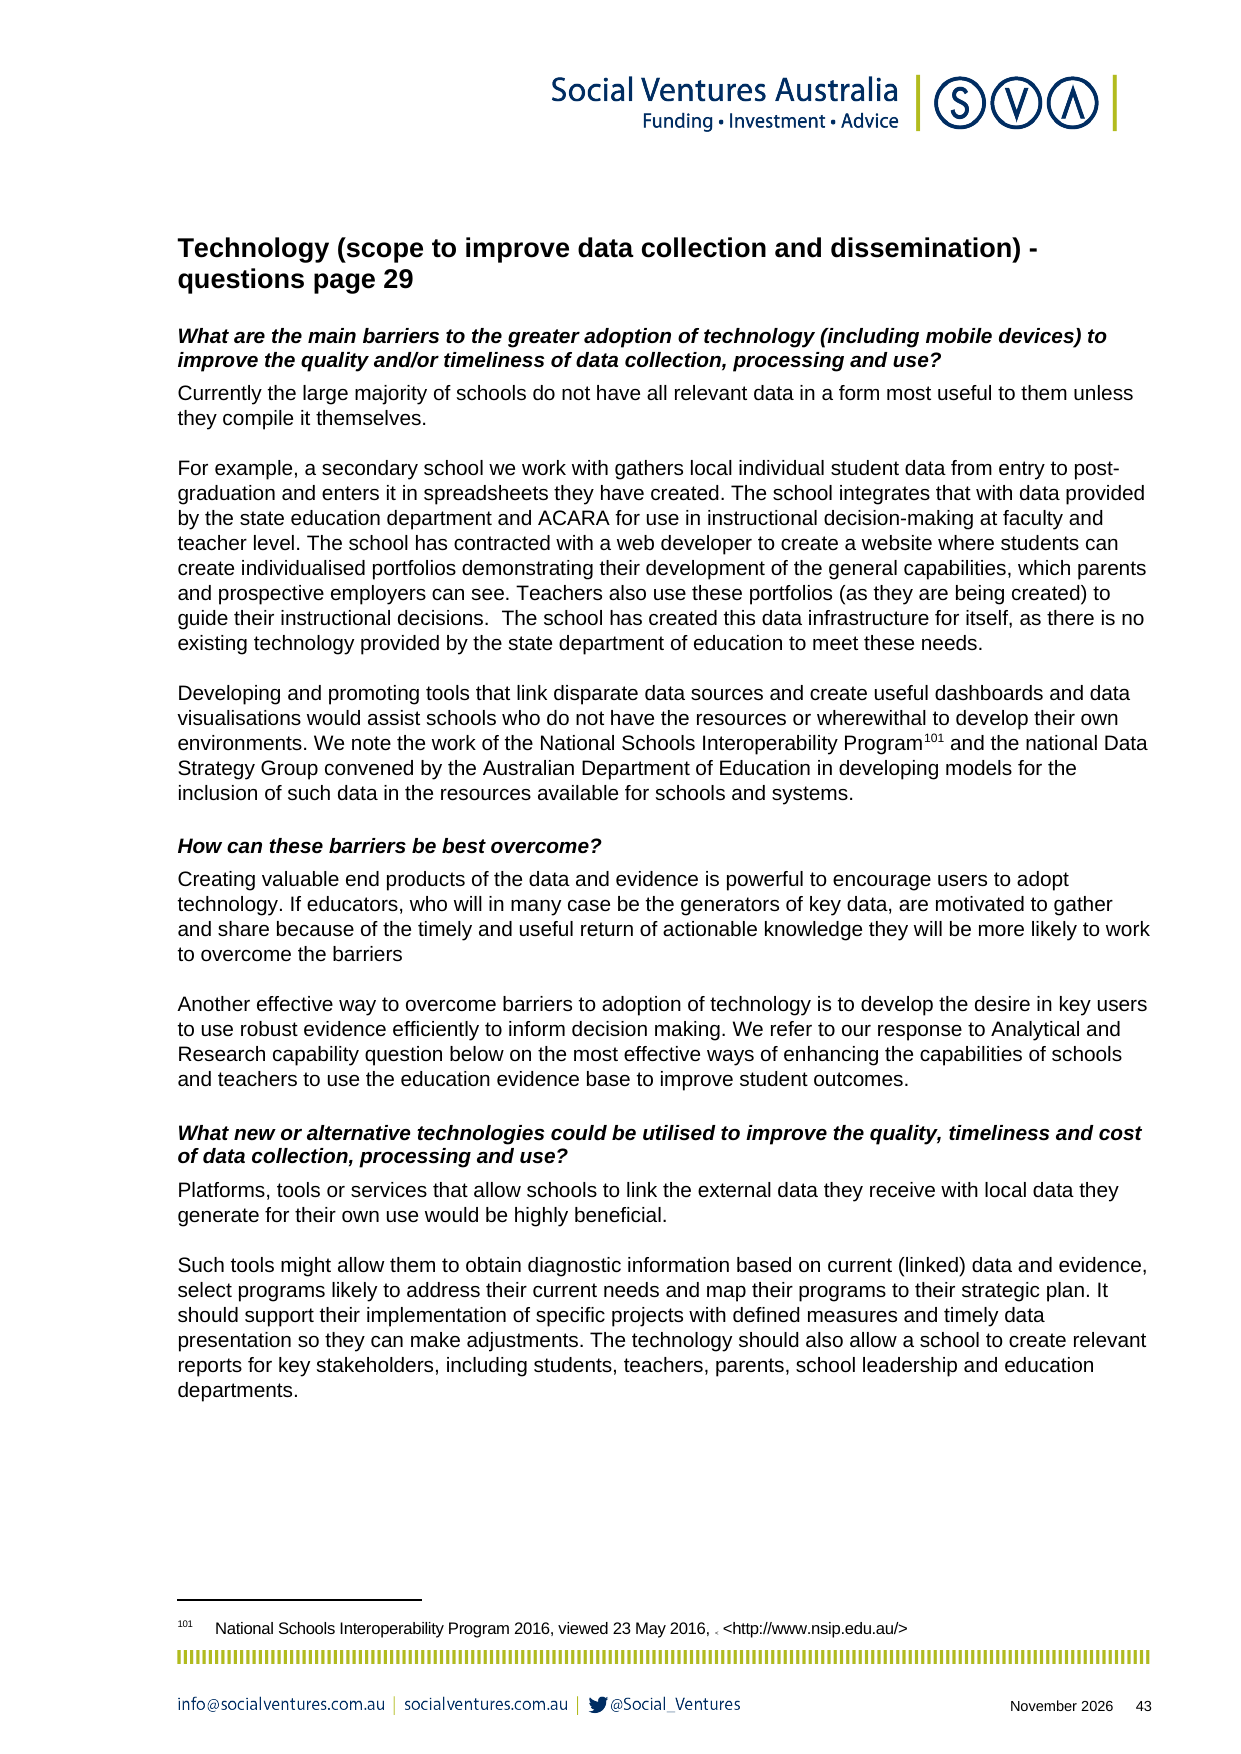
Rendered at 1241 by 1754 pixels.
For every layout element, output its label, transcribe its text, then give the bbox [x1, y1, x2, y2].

picture [177, 1650, 1152, 1664]
subtitle Technology (scope to improve data collection and dissemination) - questions page 29 [177, 232, 1152, 294]
text Platforms, tools or services that allow schools to link the external data they receive with local data they generate for their own use would be highly beneficial. [177, 1177, 1152, 1227]
subtitle What new or alternative technologies could be utilised to improve the quality, timeliness and cost of data collection, processing and use? [177, 1120, 1152, 1168]
text Developing and promoting tools that link disparate data sources and create useful dashboards and data visualisations would assist schools who do not have the resources or wherewithal to develop their own environments. We note the work of the National Schools Interoperability Program and the national Data Strategy Group convened by the Australian Department of Education in developing models for the inclusion of such data in the resources available for schools and systems. [177, 680, 1152, 805]
text Creating valuable end products of the data and evidence is powerful to encourage users to adopt technology. If educators, who will in many case be the generators of key data, are motivated to gather and share because of the timely and useful return of actionable knowledge they will be more likely to work to overcome the barriers [177, 866, 1152, 966]
subtitle How can these barriers be best overcome? [177, 834, 1152, 858]
text Another effective way to overcome barriers to adoption of technology is to develop the desire in key users to use robust evidence efficiently to inform decision making. We refer to our response to Analytical and Research capability question below on the most effective ways of enhancing the capabilities of schools and teachers to use the education evidence base to improve student outcomes. [177, 991, 1152, 1091]
text Currently the large majority of schools do not have all relevant data in a form most useful to them unless they compile it themselves. [177, 380, 1152, 430]
subtitle What are the main barriers to the greater adoption of technology (including mobile devices) to improve the quality and/or timeliness of data collection, processing and use? [177, 323, 1152, 371]
text Such tools might allow them to obtain diagnostic information based on current (linked) data and evidence, select programs likely to address their current needs and map their programs to their strategic plan. It should support their implementation of specific projects with defined measures and timely data presentation so they can make adjustments. The technology should also allow a school to create relevant reports for key stakeholders, including students, teachers, parents, school leadership and education departments. [177, 1252, 1152, 1402]
picture [542, 64, 1123, 134]
picture [177, 1690, 746, 1715]
text For example, a secondary school we work with gathers local individual student data from entry to post-graduation and enters it in spreadsheets they have created. The school integrates that with data provided by the state education department and ACARA for use in instructional decision-making at faculty and teacher level. The school has contracted with a web developer to create a website where students can create individualised portfolios demonstrating their development of the general capabilities, which parents and prospective employers can see. Teachers also use these portfolios (as they are being created) to guide their instructional decisions. The school has created this data infrastructure for itself, as there is no existing technology provided by the state department of education to meet these needs. [177, 455, 1152, 655]
